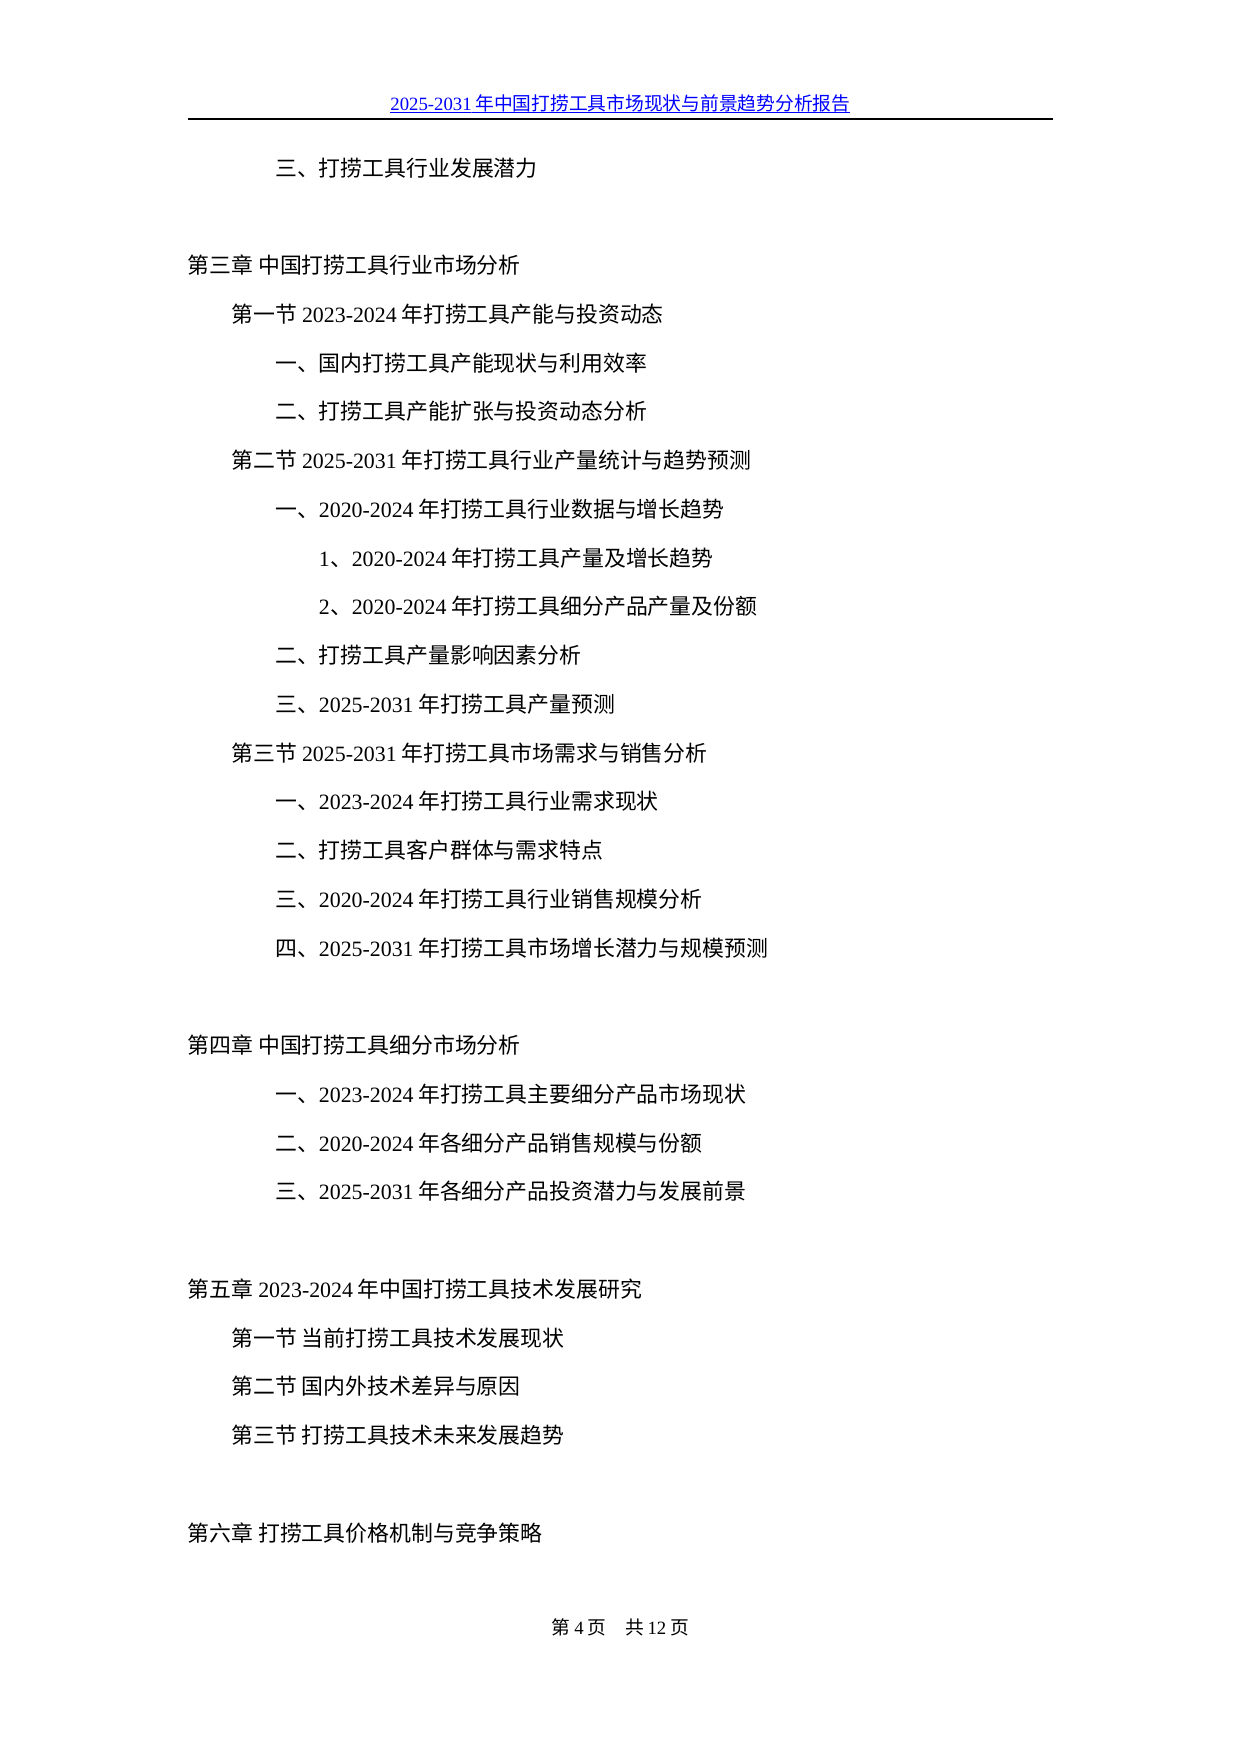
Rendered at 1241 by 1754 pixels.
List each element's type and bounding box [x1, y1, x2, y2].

text [187, 150, 1053, 1548]
